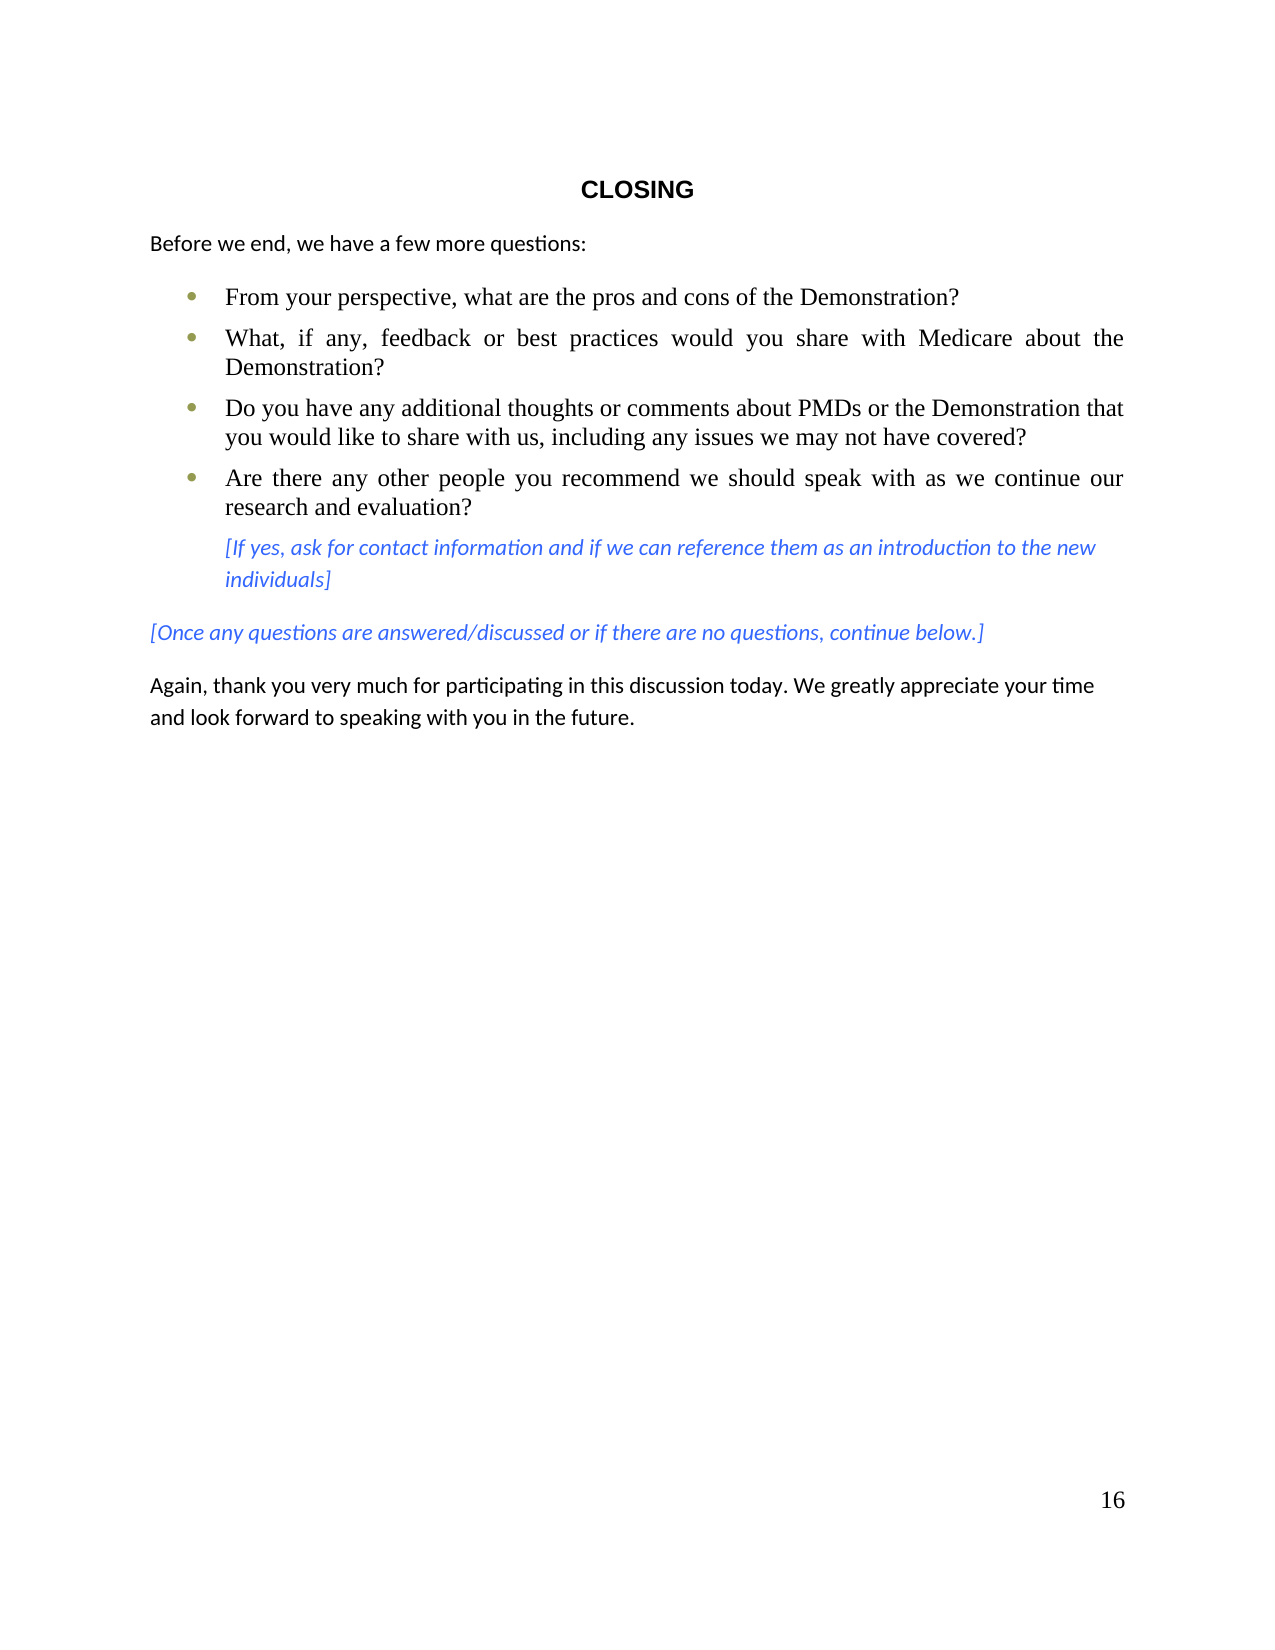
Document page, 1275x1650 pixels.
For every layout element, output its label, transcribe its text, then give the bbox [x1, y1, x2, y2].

subtitle CLOSING [150, 175, 1125, 204]
text Are there any other people you recommend we should speak with as we continue our research and evaluation? [187, 463, 1125, 521]
text [If yes, ask for contact information and if we can reference them as an introduction to the new individuals] [225, 533, 1125, 593]
text What, if any, feedback or best practices would you share with Medicare about the Demonstration? [187, 323, 1125, 381]
text From your perspective, what are the pros and cons of the Demonstration? [187, 282, 1125, 311]
text Again, thank you very much for participating in this discussion today. We greatly appreciate your time and look forward to speaking with you in the future. [150, 671, 1125, 731]
text [Once any questions are answered/discussed or if there are no questions, continue below.] [150, 618, 1125, 646]
text Before we end, we have a few more questions: [150, 229, 1125, 257]
text Do you have any additional thoughts or comments about PMDs or the Demonstration that you would like to share with us, including any issues we may not have covered? [187, 393, 1125, 451]
